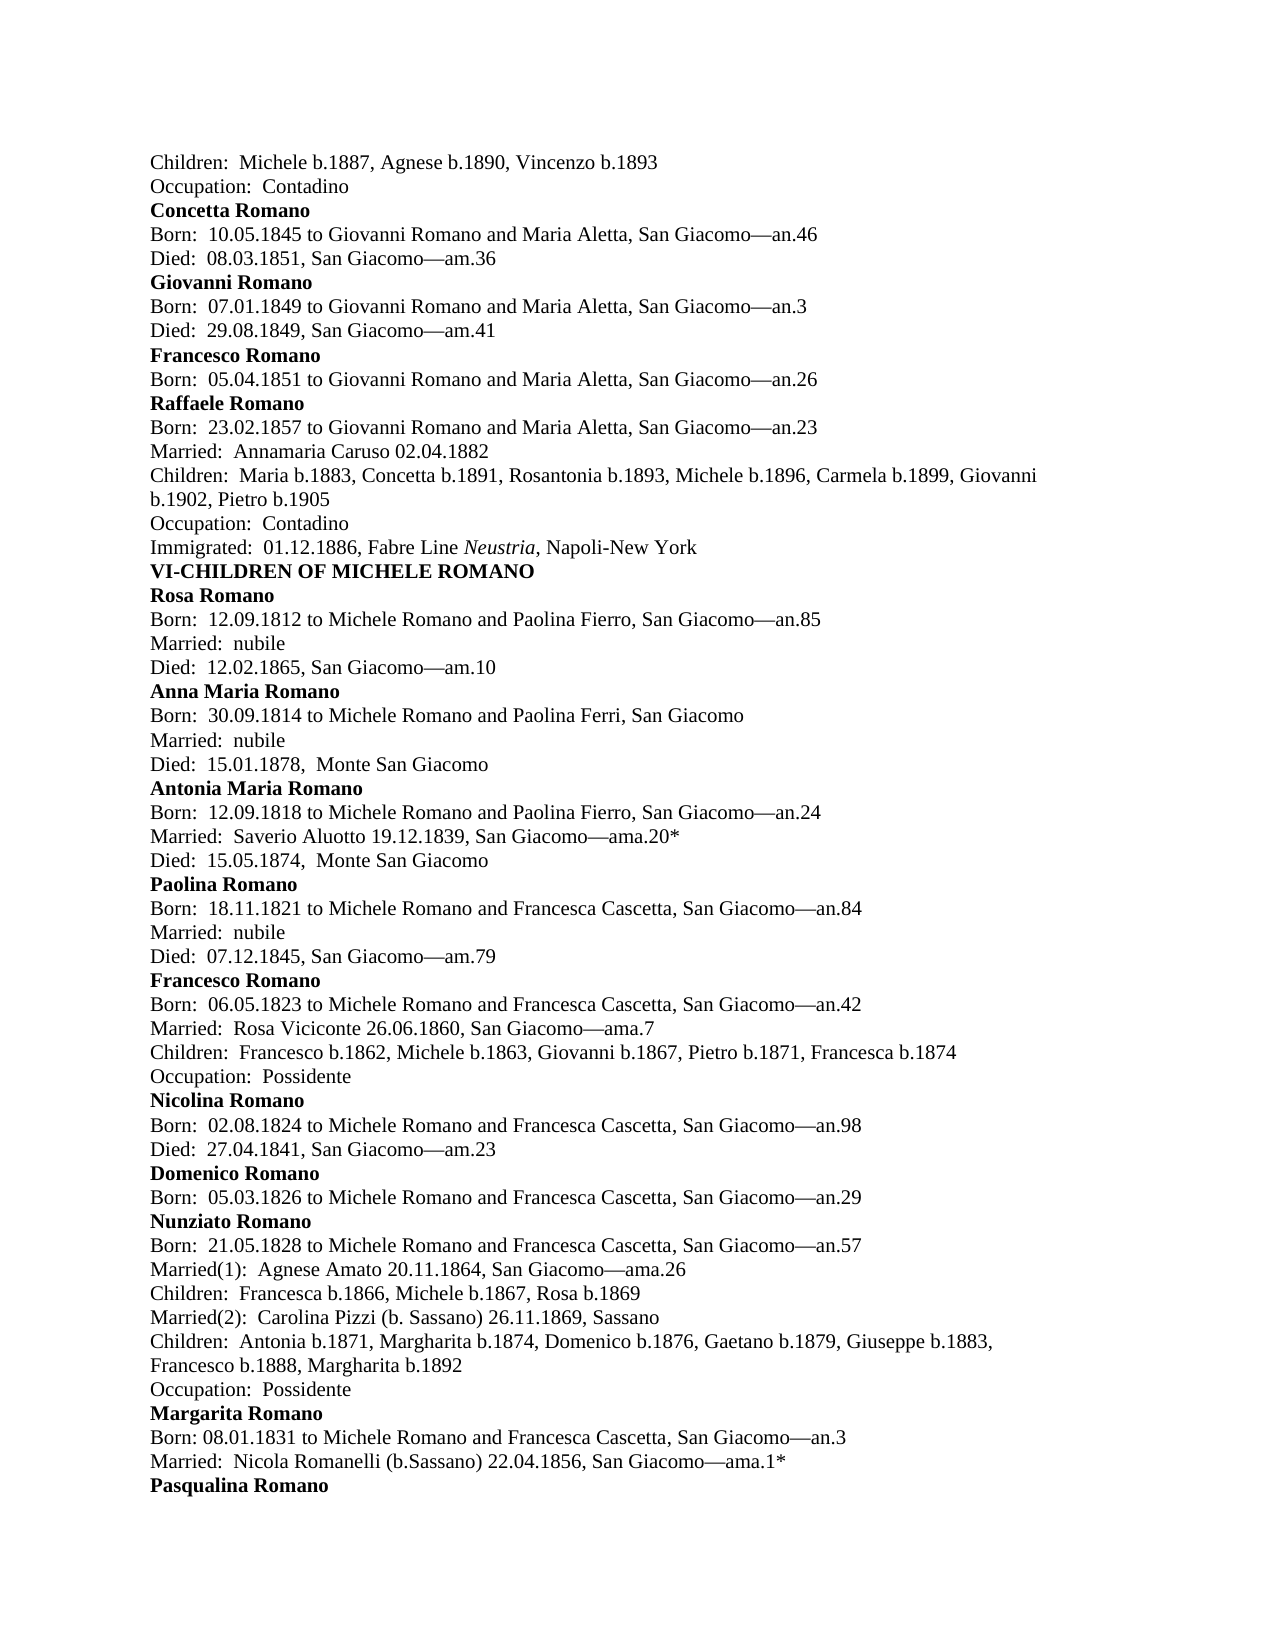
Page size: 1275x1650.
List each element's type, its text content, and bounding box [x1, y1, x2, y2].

text Occupation: Possidente [150, 1377, 1125, 1401]
text Paolina Romano [150, 872, 1125, 896]
text Born: 18.11.1821 to Michele Romano and Francesca Cascetta, San Giacomo—an.84 [150, 896, 1125, 920]
text Married: nubile [150, 631, 1125, 655]
text Died: 15.01.1878, Monte San Giacomo [150, 752, 1125, 776]
text Born: 10.05.1845 to Giovanni Romano and Maria Aletta, San Giacomo—an.46 [150, 222, 1125, 246]
text VI-CHILDREN OF MICHELE ROMANO [150, 559, 1125, 583]
text Occupation: Contadino [150, 174, 1125, 198]
text Died: 12.02.1865, San Giacomo—am.10 [150, 655, 1125, 679]
text Married: nubile [150, 727, 1125, 752]
text Married(2): Pizzi (b. Sassano) 26.11.1869, Sassano [150, 1305, 1125, 1329]
text Married: Nicola Romanelli (b.Sassano) 22.04.1856, San Giacomo—ama.1* [150, 1449, 1125, 1473]
text Married: Rosa Viciconte 26.06.1860, San Giacomo—ama.7 [150, 1016, 1125, 1040]
text Francesco b.1888, Margharita b.1892 [150, 1353, 1125, 1377]
text Born: 21.05.1828 to Michele Romano and Francesca Cascetta, San Giacomo—an.57 [150, 1233, 1125, 1257]
text Domenico Romano [150, 1161, 1125, 1185]
text Married: Annamaria Caruso 02.04.1882 [150, 439, 1125, 463]
text Children: Antonia b.1871, Margharita b.1874, Domenico b.1876, Gaetano b.1879, Giuseppe b.1883, [150, 1329, 1125, 1353]
text Born: 08.01.1831 to Michele Romano and Francesca Cascetta, San Giacomo—an.3 [150, 1425, 1125, 1449]
text Married: Saverio Aluotto 19.12.1839, San Giacomo—ama.20* [150, 824, 1125, 848]
text Children: Francesca b.1866, Michele b.1867, b.1869 [150, 1281, 1125, 1305]
text Born: 05.04.1851 to Giovanni Romano and Maria Aletta, San Giacomo—an.26 [150, 367, 1125, 391]
text Born: 30.09.1814 to Michele Romano and Paolina Ferri, San Giacomo [150, 703, 1125, 727]
text Born: 12.09.1818 to Michele Romano and Paolina Fierro, San Giacomo—an.24 [150, 800, 1125, 824]
text Married(1): Agnese Amato 20.11.1864, San Giacomo—ama.26 [150, 1257, 1125, 1281]
text Died: 08.03.1851, San Giacomo—am.36 [150, 246, 1125, 270]
text Children: Maria b.1883, Concetta b.1891, Rosantonia b.1893, Michele b.1896, Carmela b.1899, Giovanni [150, 463, 1125, 487]
text Giovanni Romano [150, 270, 1125, 294]
text Occupation: Possidente [150, 1064, 1125, 1088]
text Anna Maria Romano [150, 679, 1125, 703]
text Born: 02.08.1824 to Michele Romano and Francesca Cascetta, San Giacomo—an.98 [150, 1112, 1125, 1137]
text Nicolina Romano [150, 1088, 1125, 1112]
text Raffaele Romano [150, 391, 1125, 415]
text Born: 23.02.1857 to Giovanni Romano and Maria Aletta, San Giacomo—an.23 [150, 415, 1125, 439]
text Born: 12.09.1812 to Michele Romano and Paolina Fierro, San Giacomo—an.85 [150, 607, 1125, 631]
text Children: Francesco b.1862, Michele b.1863, Giovanni b.1867, Pietro b.1871, Francesca b.1874 [150, 1040, 1125, 1064]
text Francesco Romano [150, 342, 1125, 367]
text Died: 07.12.1845, San Giacomo—am.79 [150, 944, 1125, 968]
text Francesco Romano [150, 968, 1125, 992]
text Antonia Maria Romano [150, 776, 1125, 800]
text Rosa Romano [150, 583, 1125, 607]
text Nunziato Romano [150, 1209, 1125, 1233]
text Married: nubile [150, 920, 1125, 944]
text b.1902, Pietro b.1905 [150, 487, 1125, 511]
text Died: 29.08.1849, San Giacomo—am.41 [150, 318, 1125, 342]
text Margarita Romano [150, 1401, 1125, 1425]
text Died: 27.04.1841, San Giacomo—am.23 [150, 1137, 1125, 1161]
text Born: 06.05.1823 to Michele Romano and Francesca Cascetta, San Giacomo—an.42 [150, 992, 1125, 1016]
text Children: Michele b.1887, Agnese b.1890, Vincenzo b.1893 [150, 150, 1125, 174]
text Immigrated: 01.12.1886, Fabre Line Neustria, Napoli-New York [150, 535, 1125, 559]
text Born: 05.03.1826 to Michele Romano and Francesca Cascetta, San Giacomo—an.29 [150, 1185, 1125, 1209]
text Died: 15.05.1874, Monte San Giacomo [150, 848, 1125, 872]
text Born: 07.01.1849 to Giovanni Romano and Maria Aletta, San Giacomo—an.3 [150, 294, 1125, 318]
text Concetta Romano [150, 198, 1125, 222]
text Pasqualina Romano [150, 1473, 1125, 1497]
text Occupation: Contadino [150, 511, 1125, 535]
